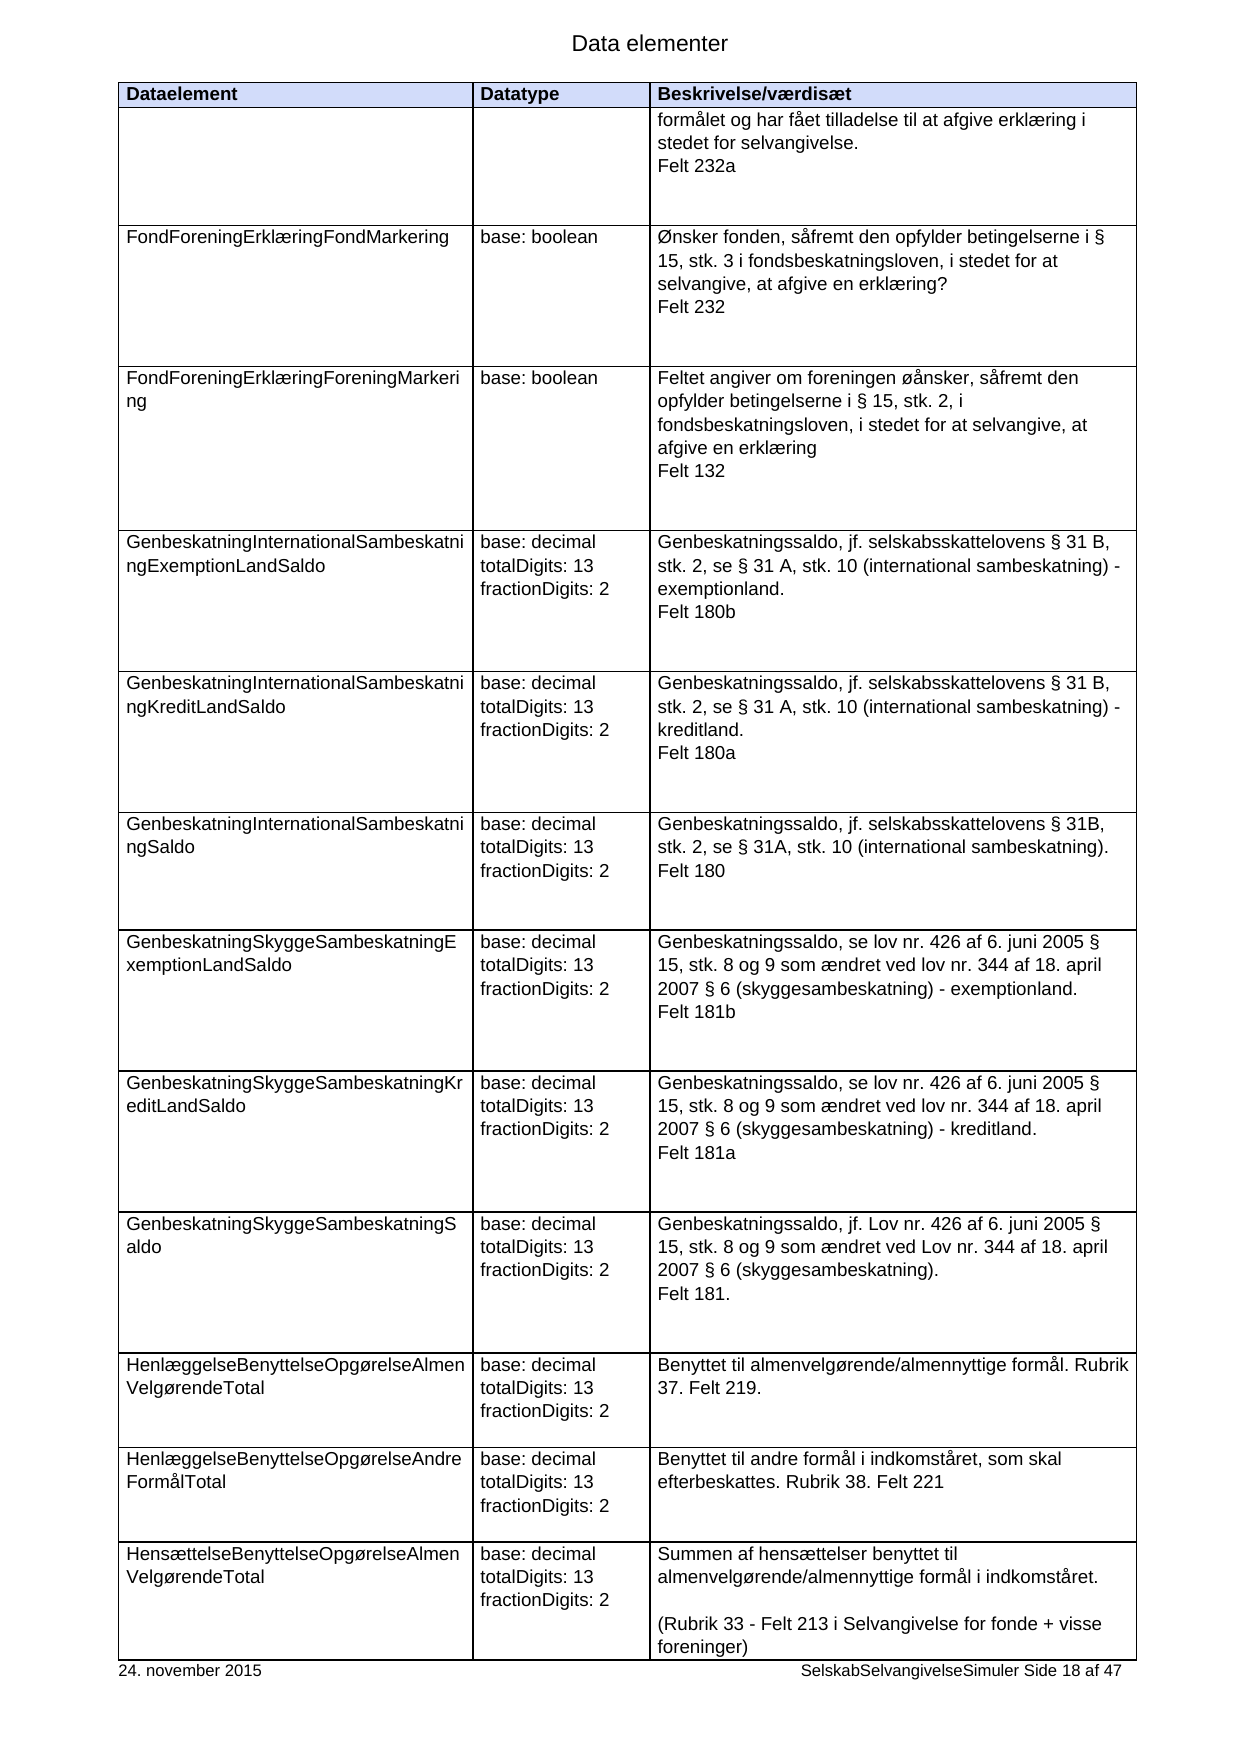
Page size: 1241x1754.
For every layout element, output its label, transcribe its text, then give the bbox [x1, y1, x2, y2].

table_cell FondForeningErklæringFondMarkering [119, 226, 472, 366]
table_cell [474, 108, 649, 224]
table_cell HenlæggelseBenyttelseOpgørelseAlmenVelgørendeTotal [119, 1354, 472, 1447]
table_cell GenbeskatningSkyggeSambeskatningSaldo [119, 1213, 472, 1352]
table_cell Ønsker fonden, såfremt den opfylder betingelserne i § 15, stk. 3 i fondsbeskatningsloven, i stedet for at selvangive, at afgive en erklæring? Felt 232 [651, 226, 1136, 366]
table_cell HenlæggelseBenyttelseOpgørelseAndreFormålTotal [119, 1448, 472, 1541]
table_cell GenbeskatningSkyggeSambeskatningExemptionLandSaldo [119, 931, 472, 1070]
table_cell base: decimal totalDigits: 13 fractionDigits: 2 [474, 1448, 649, 1541]
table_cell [474, 1543, 649, 1659]
table_cell Benyttet til almenvelgørende/almennyttige formål. Rubrik 37. Felt 219. [651, 1354, 1136, 1447]
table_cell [119, 1543, 472, 1659]
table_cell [651, 108, 1136, 224]
table_header Dataelement [119, 83, 472, 107]
table_cell Genbeskatningssaldo, jf. selskabsskattelovens § 31 B, stk. 2, se § 31 A, stk. 10 (international sambeskatning) - kreditland. Felt 180a [651, 672, 1136, 812]
table_cell Feltet angiver om foreningen øånsker, såfremt den opfylder betingelserne i § 15, stk. 2, i fondsbeskatningsloven, i stedet for at selvangive, at afgive en erklæring Felt 132 [651, 367, 1136, 530]
table_cell GenbeskatningInternationalSambeskatningSaldo [119, 813, 472, 929]
table_cell Genbeskatningssaldo, se lov nr. 426 af 6. juni 2005 § 15, stk. 8 og 9 som ændret ved lov nr. 344 af 18. april 2007 § 6 (skyggesambeskatning) - exemptionland. Felt 181b [651, 931, 1136, 1070]
table_cell base: boolean [474, 367, 649, 530]
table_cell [119, 108, 472, 224]
table_cell base: decimal totalDigits: 13 fractionDigits: 2 [474, 672, 649, 812]
table_cell base: decimal totalDigits: 13 fractionDigits: 2 [474, 813, 649, 929]
table_cell base: decimal totalDigits: 13 fractionDigits: 2 [474, 1213, 649, 1352]
table_cell GenbeskatningInternationalSambeskatningKreditLandSaldo [119, 672, 472, 812]
table_cell base: boolean [474, 226, 649, 366]
table_cell Genbeskatningssaldo, jf. selskabsskattelovens § 31B, stk. 2, se § 31A, stk. 10 (international sambeskatning). Felt 180 [651, 813, 1136, 929]
table_cell base: decimal totalDigits: 13 fractionDigits: 2 [474, 1354, 649, 1447]
table_cell Genbeskatningssaldo, se lov nr. 426 af 6. juni 2005 § 15, stk. 8 og 9 som ændret ved lov nr. 344 af 18. april 2007 § 6 (skyggesambeskatning) - kreditland. Felt 181a [651, 1072, 1136, 1211]
table_cell GenbeskatningSkyggeSambeskatningKreditLandSaldo [119, 1072, 472, 1211]
table_cell base: decimal totalDigits: 13 fractionDigits: 2 [474, 931, 649, 1070]
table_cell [651, 1543, 1136, 1659]
table_header Beskrivelse/værdisæt [651, 83, 1136, 107]
table_cell FondForeningErklæringForeningMarkering [119, 367, 472, 530]
table_header Datatype [474, 83, 649, 107]
table_cell base: decimal totalDigits: 13 fractionDigits: 2 [474, 531, 649, 671]
table_cell base: decimal totalDigits: 13 fractionDigits: 2 [474, 1072, 649, 1211]
table_cell Genbeskatningssaldo, jf. Lov nr. 426 af 6. juni 2005 § 15, stk. 8 og 9 som ændret ved Lov nr. 344 af 18. april 2007 § 6 (skyggesambeskatning). Felt 181. [651, 1213, 1136, 1352]
table_cell Genbeskatningssaldo, jf. selskabsskattelovens § 31 B, stk. 2, se § 31 A, stk. 10 (international sambeskatning) - exemptionland. Felt 180b [651, 531, 1136, 671]
table_cell Benyttet til andre formål i indkomståret, som skal efterbeskattes. Rubrik 38. Felt 221 [651, 1448, 1136, 1541]
table_cell GenbeskatningInternationalSambeskatningExemptionLandSaldo [119, 531, 472, 671]
